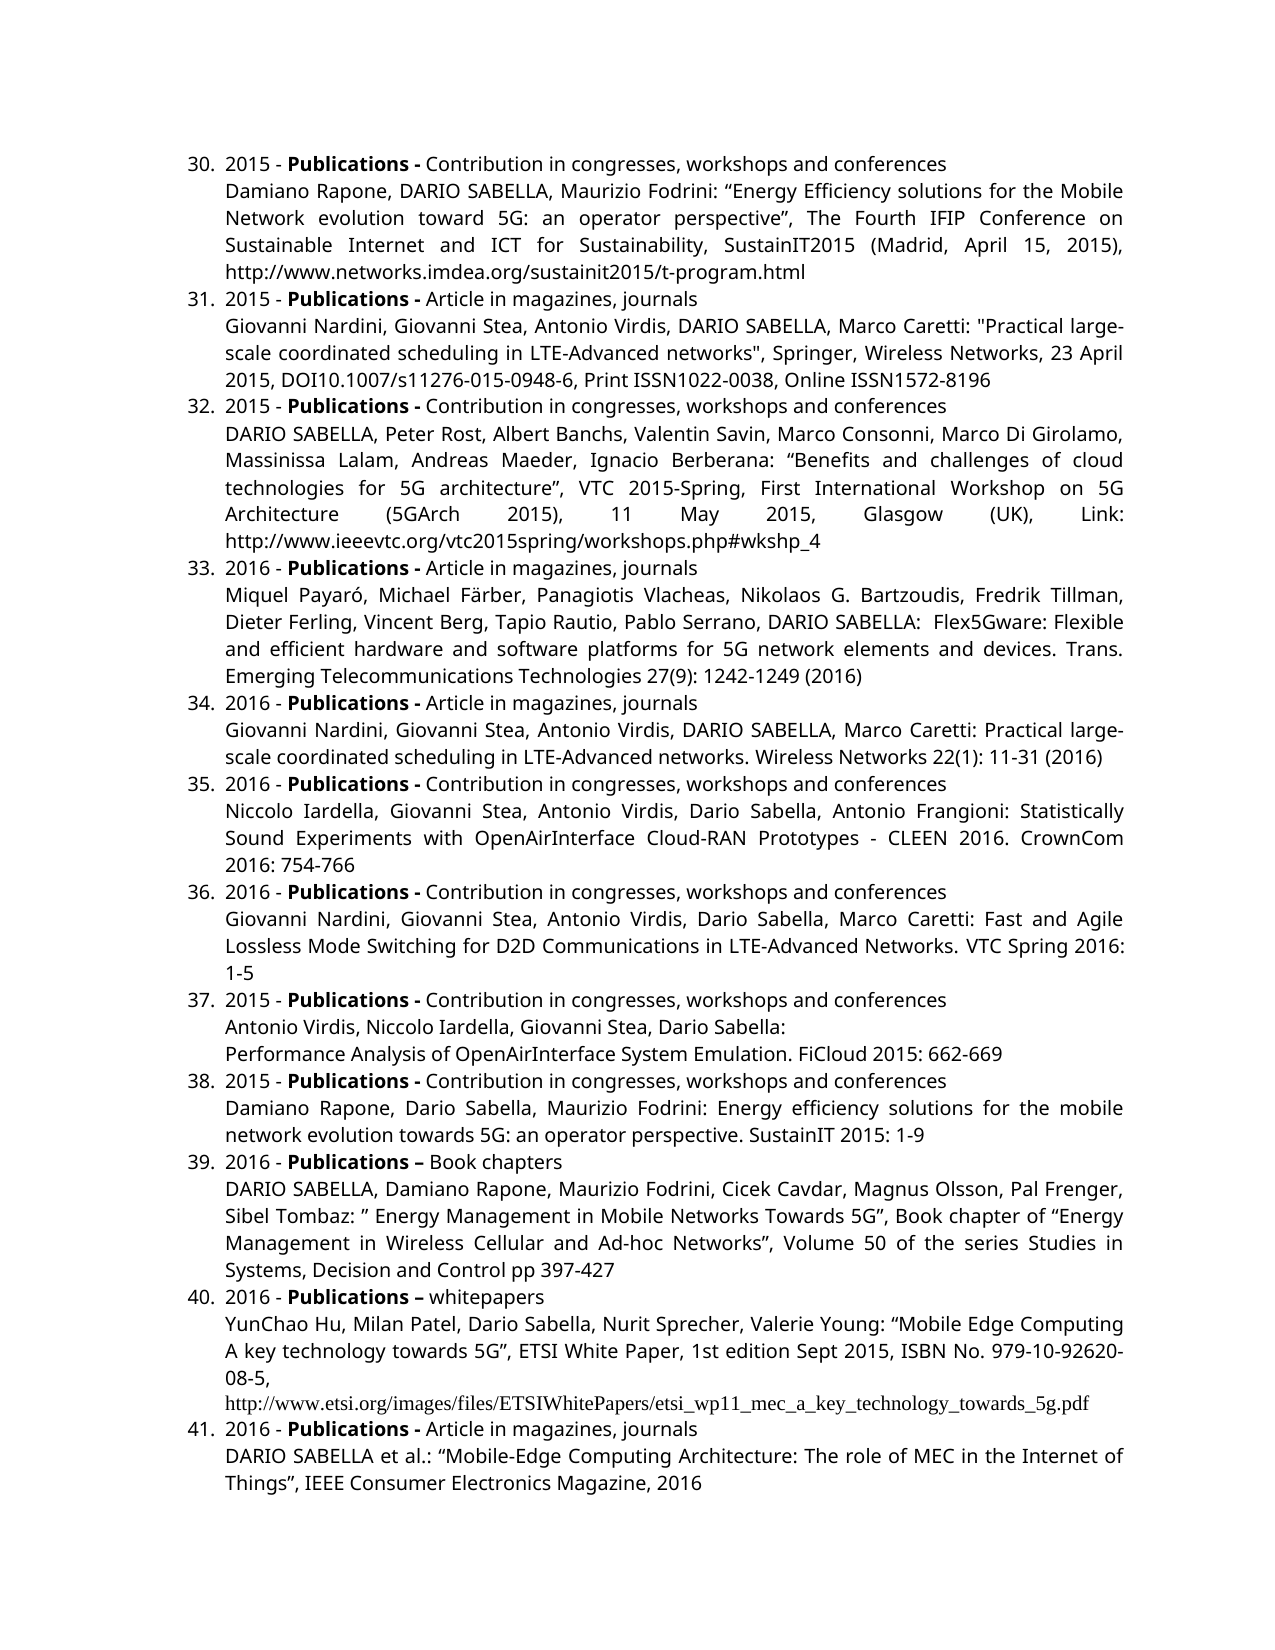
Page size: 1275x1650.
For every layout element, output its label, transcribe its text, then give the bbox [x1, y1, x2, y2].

list 2016 - Publications – Book chapters [187, 1148, 1125, 1175]
list Giovanni Nardini, Giovanni Stea, Antonio Virdis, DARIO SABELLA, Marco Caretti: Practical large-scale coordinated scheduling in LTE-Advanced networks. Wireless Networks 22(1): 11-31 (2016) [225, 717, 1125, 771]
list 2015 - Publications - Contribution in congresses, workshops and conferences [187, 393, 1125, 420]
list Antonio Virdis, Niccolo Iardella, Giovanni Stea, Dario Sabella: [225, 1013, 1125, 1040]
list Niccolo Iardella, Giovanni Stea, Antonio Virdis, Dario Sabella, Antonio Frangioni: Statistically Sound Experiments with OpenAirInterface Cloud-RAN Prototypes - CLEEN 2016. CrownCom 2016: 754-766 [225, 797, 1125, 878]
list Miquel Payaró, Michael Färber, Panagiotis Vlacheas, Nikolaos G. Bartzoudis, Fredrik Tillman, Dieter Ferling, Vincent Berg, Tapio Rautio, Pablo Serrano, DARIO SABELLA: Flex5Gware: Flexible and efficient hardware and software platforms for 5G network elements and devices. Trans. Emerging Telecommunications Technologies 27(9): 1242-1249 (2016) [225, 582, 1125, 689]
list 2015 - Publications - Article in magazines, journals [187, 285, 1125, 312]
list 2015 - Publications - Contribution in congresses, workshops and conferences [187, 1067, 1125, 1094]
list DARIO SABELLA, Peter Rost, Albert Banchs, Valentin Savin, Marco Consonni, Marco Di Girolamo, Massinissa Lalam, Andreas Maeder, Ignacio Berberana: “Benefits and challenges of cloud technologies for 5G architecture”, VTC 2015-Spring, First International Workshop on 5G Architecture (5GArch 2015), 11 May 2015, Glasgow (UK), Link: http://www.ieeevtc.org/vtc2015spring/workshops.php#wkshp_4 [225, 420, 1125, 555]
list Damiano Rapone, Dario Sabella, Maurizio Fodrini: Energy efficiency solutions for the mobile network evolution towards 5G: an operator perspective. SustainIT 2015: 1-9 [225, 1094, 1125, 1148]
list Giovanni Nardini, Giovanni Stea, Antonio Virdis, Dario Sabella, Marco Caretti: Fast and Agile Lossless Mode Switching for D2D Communications in LTE-Advanced Networks. VTC Spring 2016: 1-5 [225, 905, 1125, 986]
list YunChao Hu, Milan Patel, Dario Sabella, Nurit Sprecher, Valerie Young: “Mobile Edge Computing A key technology towards 5G”, ETSI White Paper, 1st edition Sept 2015, ISBN No. 979-10-92620-08-5, http://www.etsi.org/images/files/ETSIWhitePapers/etsi_wp11_mec_a_key_technology_towards_5g.pdf [225, 1310, 1125, 1415]
list 2016 - Publications - Article in magazines, journals [187, 555, 1125, 582]
list DARIO SABELLA, Damiano Rapone, Maurizio Fodrini, Cicek Cavdar, Magnus Olsson, Pal Frenger, Sibel Tombaz: ” Energy Management in Mobile Networks Towards 5G”, Book chapter of “Energy Management in Wireless Cellular and Ad-hoc Networks”, Volume 50 of the series Studies in Systems, Decision and Control pp 397-427 [225, 1175, 1125, 1283]
list 2016 - Publications - Contribution in congresses, workshops and conferences [187, 771, 1125, 797]
list 2016 - Publications - Article in magazines, journals [187, 689, 1125, 717]
list Giovanni Nardini, Giovanni Stea, Antonio Virdis, DARIO SABELLA, Marco Caretti: "Practical large-scale coordinated scheduling in LTE-Advanced networks", Springer, Wireless Networks, 23 April 2015, DOI10.1007/s11276-015-0948-6, Print ISSN1022-0038, Online ISSN1572-8196 [225, 312, 1125, 393]
list Damiano Rapone, DARIO SABELLA, Maurizio Fodrini: “Energy Efficiency solutions for the Mobile Network evolution toward 5G: an operator perspective”, The Fourth IFIP Conference on Sustainable Internet and ICT for Sustainability, SustainIT2015 (Madrid, April 15, 2015), http://www.networks.imdea.org/sustainit2015/t-program.html [225, 177, 1125, 285]
list DARIO SABELLA et al.: “Mobile-Edge Computing Architecture: The role of MEC in the Internet of Things”, IEEE Consumer Electronics Magazine, 2016 [225, 1442, 1125, 1496]
list 2015 - Publications - Contribution in congresses, workshops and conferences [187, 150, 1125, 177]
list 2015 - Publications - Contribution in congresses, workshops and conferences [187, 986, 1125, 1013]
list Performance Analysis of OpenAirInterface System Emulation. FiCloud 2015: 662-669 [225, 1040, 1125, 1067]
list 2016 - Publications – whitepapers [187, 1283, 1125, 1310]
list 2016 - Publications - Contribution in congresses, workshops and conferences [187, 878, 1125, 905]
list 2016 - Publications - Article in magazines, journals [187, 1415, 1125, 1442]
